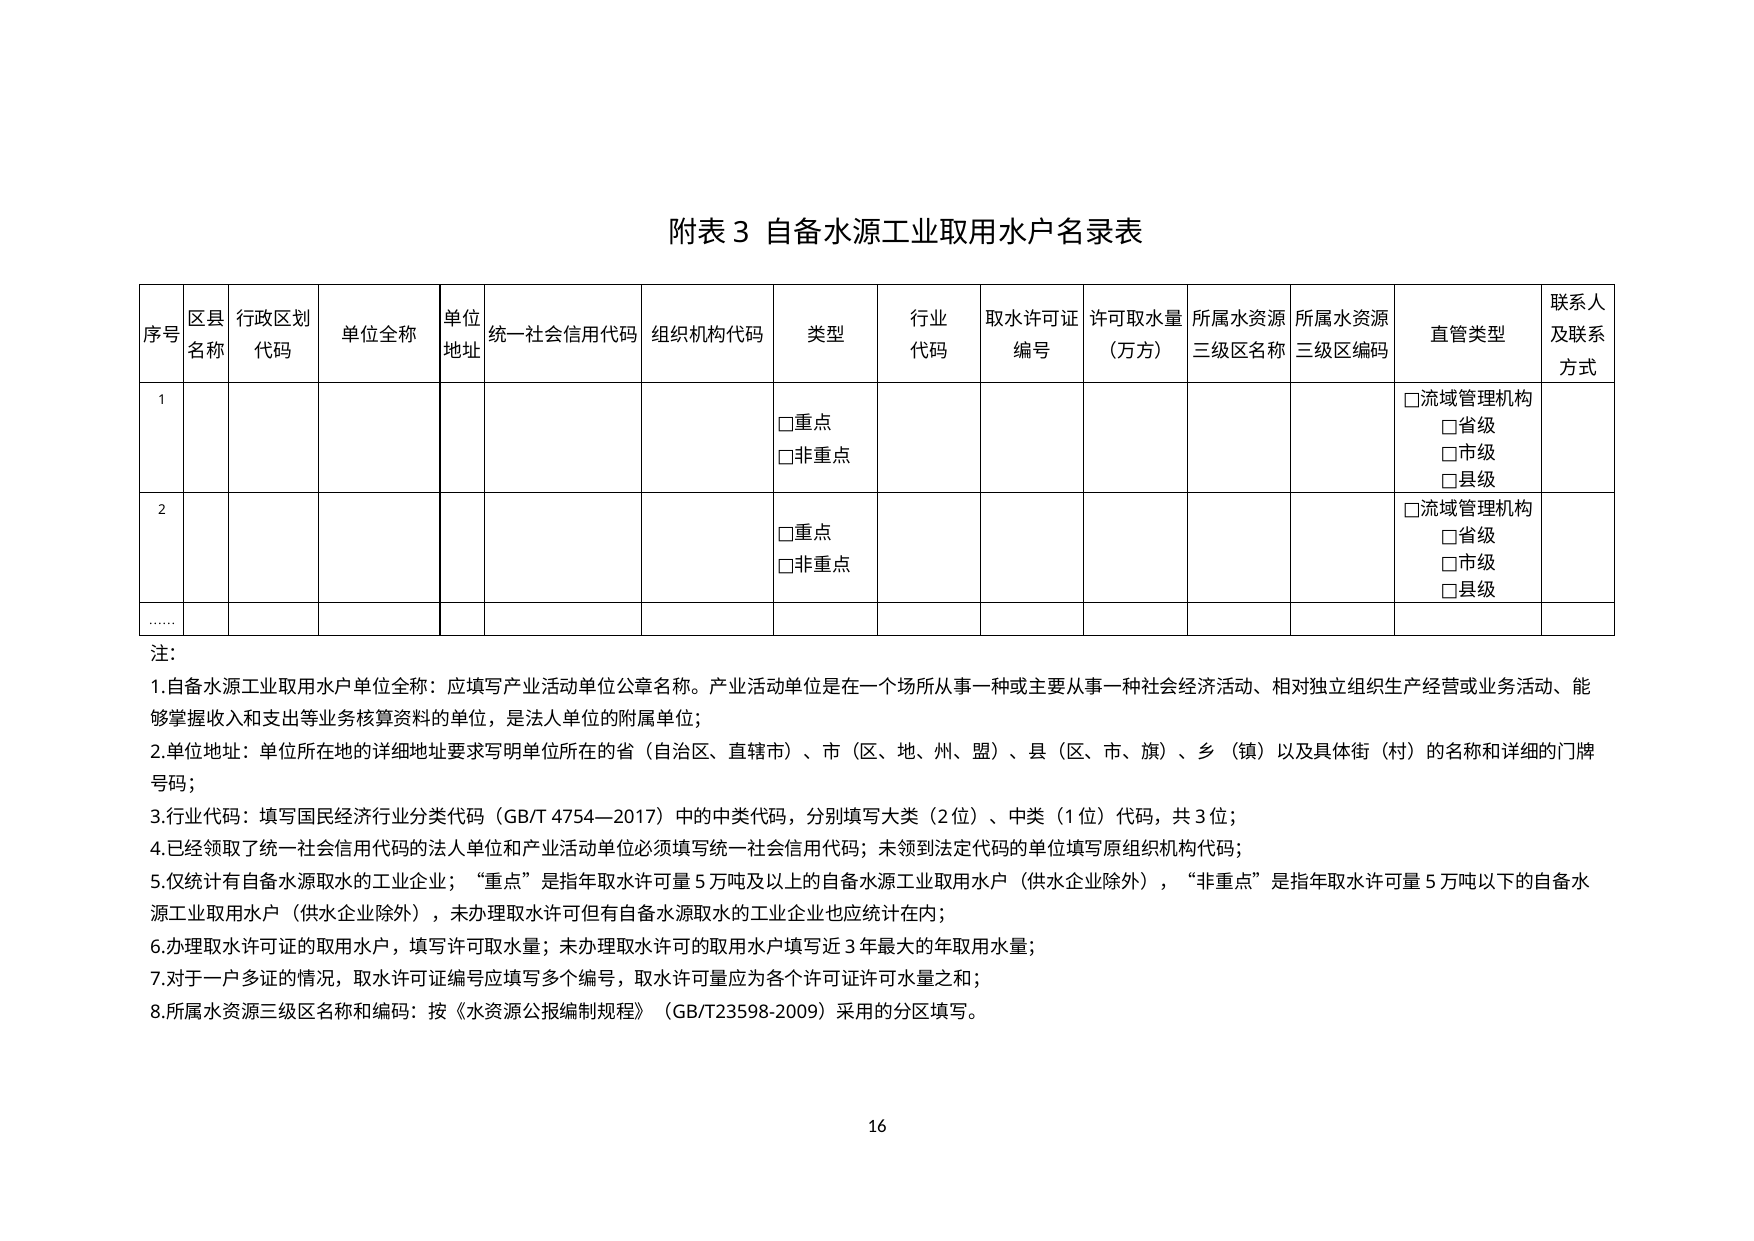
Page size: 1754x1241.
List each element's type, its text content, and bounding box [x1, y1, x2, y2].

text 1.自备水源工业取用水户单位全称：应填写产业活动单位公章名称。产业活动单位是在一个场所从事一种或主要从事一种社会经济活动、相对独立组织生产经营或业务活动、能够掌握收入和支出等业务核算资料的单位，是法人单位的附属单位； [150, 669, 1604, 734]
table_header 类型 [774, 285, 877, 382]
table_cell [1188, 603, 1290, 635]
table_cell [319, 603, 439, 635]
table_cell [1188, 493, 1290, 602]
table_header 单位 地址 [441, 285, 484, 382]
table_cell [878, 603, 980, 635]
table_cell [485, 603, 641, 635]
table_header 单位全称 [319, 285, 439, 382]
table_cell [1291, 603, 1394, 635]
table_cell [774, 603, 877, 635]
table_cell 2 [140, 493, 183, 602]
table_cell [319, 383, 439, 492]
text 5.仅统计有自备水源取水的工业企业；“重点”是指年取水许可量5万吨及以上的自备水源工业取用水户（供水企业除外），“非重点”是指年取水许可量5万吨以下的自备水源工业取用水户（供水企业除外），未办理取水许可但有自备水源取水的工业企业也应统计在内； [150, 864, 1604, 929]
text 注： [150, 636, 1604, 669]
text 6.办理取水许可证的取用水户，填写许可取水量；未办理取水许可的取用水户填写近3年最大的年取用水量； [150, 929, 1604, 961]
table_cell [319, 493, 439, 602]
table_cell [1291, 493, 1394, 602]
table_header 联系人及联系方式 [1542, 285, 1614, 382]
table_cell [1084, 603, 1187, 635]
table_cell [1084, 493, 1187, 602]
text 4.已经领取了统一社会信用代码的法人单位和产业活动单位必须填写统一社会信用代码；未领到法定代码的单位填写原组织机构代码； [150, 831, 1604, 864]
table_cell [485, 493, 641, 602]
table_header 所属水资源 三级区名称 [1188, 285, 1290, 382]
table_cell [981, 493, 1083, 602]
table_cell [642, 383, 773, 492]
table_cell [229, 383, 318, 492]
table_cell [981, 603, 1083, 635]
text 7.对于一户多证的情况，取水许可证编号应填写多个编号，取水许可量应为各个许可证许可水量之和； [150, 961, 1604, 994]
table_cell [1542, 493, 1614, 602]
table_header 序号 [140, 285, 183, 382]
table_header 取水许可证 编号 [981, 285, 1083, 382]
table_cell [1542, 383, 1614, 492]
table_cell [981, 383, 1083, 492]
table_cell [441, 383, 484, 492]
table_header 直管类型 [1395, 285, 1541, 382]
text 8.所属水资源三级区名称和编码：按《水资源公报编制规程》（GB/T23598-2009）采用的分区填写。 [150, 994, 1604, 1026]
table_header 统一社会信用代码 [485, 285, 641, 382]
table_header 区县 名称 [184, 285, 228, 382]
table_cell □流域管理机构 □省级 □市级 □县级 [1395, 383, 1541, 492]
table_cell [1395, 603, 1541, 635]
table_cell [184, 383, 228, 492]
table_cell □重点 □非重点 [774, 493, 877, 602]
table_cell [1542, 603, 1614, 635]
table_cell □重点 □非重点 [774, 383, 877, 492]
table_cell 1 [140, 383, 183, 492]
text 3.行业代码：填写国民经济行业分类代码（GB/T 4754—2017）中的中类代码，分别填写大类（2位）、中类（1位）代码，共3位； [150, 799, 1604, 831]
table_cell [642, 603, 773, 635]
text 2.单位地址：单位所在地的详细地址要求写明单位所在的省（自治区、直辖市）、市（区、地、州、盟）、县（区、市、旗）、乡 （镇）以及具体街（村）的名称和详细的门牌号码； [150, 734, 1604, 799]
table_cell [1291, 383, 1394, 492]
table_header 行政区划 代码 [229, 285, 318, 382]
table_cell [485, 383, 641, 492]
table_cell [229, 603, 318, 635]
table_cell [184, 603, 228, 635]
table_cell [878, 493, 980, 602]
table_cell …… [140, 603, 183, 635]
table_cell [878, 383, 980, 492]
table_header 所属水资源 三级区编码 [1291, 285, 1394, 382]
table_cell [441, 493, 484, 602]
table_cell [229, 493, 318, 602]
table_header 许可取水量 （万方） [1084, 285, 1187, 382]
table_cell [1084, 383, 1187, 492]
table_cell □流域管理机构 □省级 □市级 □县级 [1395, 493, 1541, 602]
subtitle 附表3 自备水源工业取用水户名录表 [150, 198, 1604, 263]
table_cell [1188, 383, 1290, 492]
table_cell [642, 493, 773, 602]
table_header 组织机构代码 [642, 285, 773, 382]
table_cell [184, 493, 228, 602]
table_header 行业 代码 [878, 285, 980, 382]
table_cell [441, 603, 484, 635]
